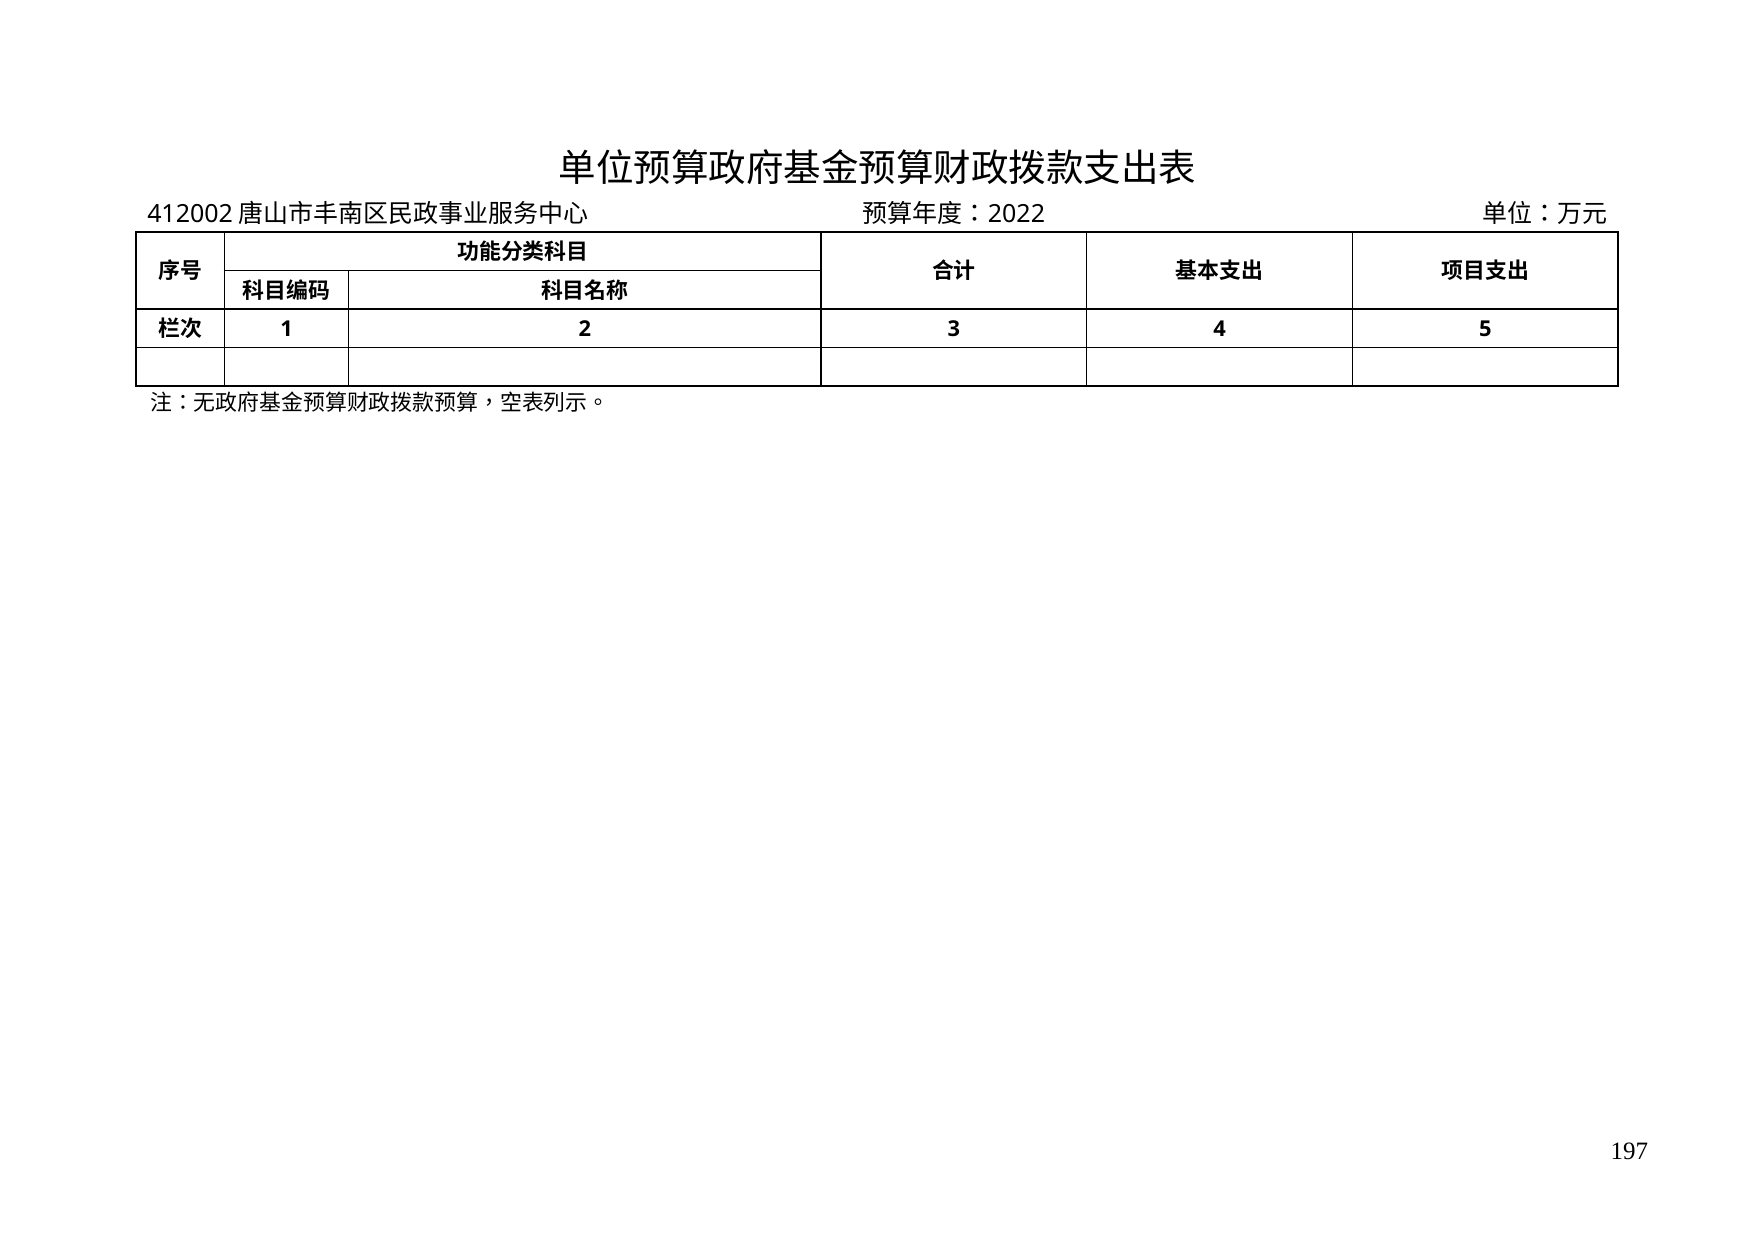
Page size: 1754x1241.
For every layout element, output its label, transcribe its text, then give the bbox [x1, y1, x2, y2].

text 注：无政府基金预算财政拨款预算，空表列示。 [106, 387, 1648, 416]
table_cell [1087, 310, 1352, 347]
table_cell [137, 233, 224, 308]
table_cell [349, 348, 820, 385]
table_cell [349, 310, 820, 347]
text 单位预算政府基金预算财政拨款支出表 [106, 142, 1648, 193]
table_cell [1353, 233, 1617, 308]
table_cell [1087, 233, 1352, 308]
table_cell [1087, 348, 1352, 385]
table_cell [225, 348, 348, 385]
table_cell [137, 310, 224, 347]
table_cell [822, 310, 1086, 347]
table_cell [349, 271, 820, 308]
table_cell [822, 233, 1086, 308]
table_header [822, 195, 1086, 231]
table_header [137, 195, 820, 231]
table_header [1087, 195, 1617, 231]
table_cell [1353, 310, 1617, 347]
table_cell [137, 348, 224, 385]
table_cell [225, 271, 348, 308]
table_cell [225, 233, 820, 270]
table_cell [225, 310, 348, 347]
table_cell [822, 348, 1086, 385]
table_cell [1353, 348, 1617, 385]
